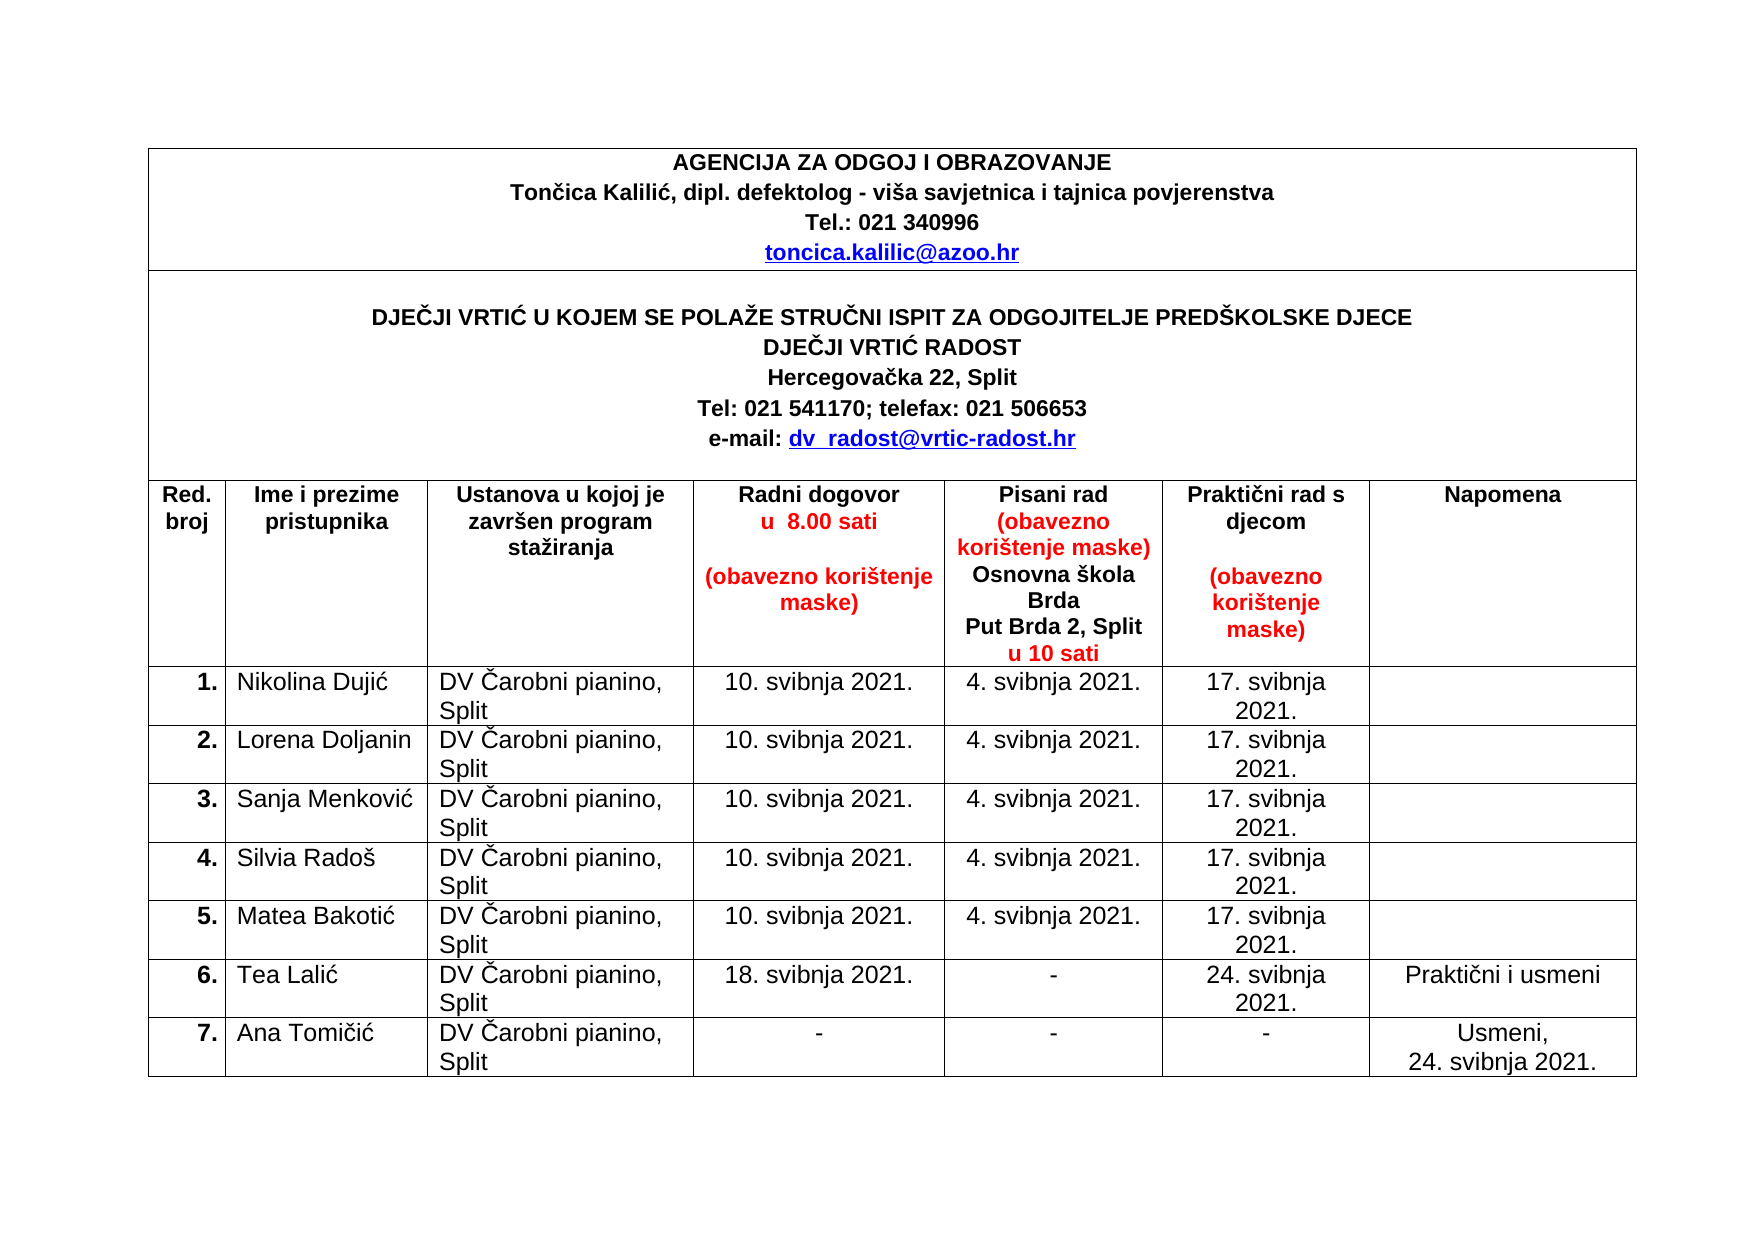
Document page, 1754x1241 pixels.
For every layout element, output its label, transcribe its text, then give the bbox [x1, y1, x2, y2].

table_cell Radni dogovor u 8.00 sati (obavezno korištenje maske) [694, 481, 944, 666]
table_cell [428, 1018, 439, 1076]
table_cell [1370, 667, 1636, 724]
table_cell [149, 1018, 225, 1076]
table_cell [149, 726, 225, 783]
table_cell Nikolina Dujić [226, 667, 427, 724]
table_cell [149, 960, 225, 1017]
table_cell 10. svibnja 2021. [694, 784, 944, 842]
table_cell - [694, 1018, 944, 1076]
table_cell [1370, 726, 1636, 783]
table_cell [149, 784, 225, 842]
table_cell Praktični i usmeni [1370, 960, 1636, 1017]
table_cell Matea Bakotić [226, 901, 427, 959]
table_cell 10. svibnja 2021. [694, 901, 944, 959]
table_cell 4. svibnja 2021. [945, 667, 1162, 724]
table_cell Tea Lalić [226, 960, 427, 1017]
table_cell 10. svibnja 2021. [694, 726, 944, 783]
table_cell Silvia Radoš [226, 843, 427, 900]
table_cell Ime i prezime pristupnika [226, 481, 427, 666]
table_cell Pisani rad (obavezno korištenje maske) Osnovna škola Brda Put Brda 2, Split u 10 sati [945, 481, 1162, 666]
table_cell 4. svibnja 2021. [945, 726, 1162, 783]
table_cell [1370, 1018, 1381, 1076]
table_cell Ustanova u kojoj je završen program stažiranja [428, 481, 693, 666]
table_cell 4. svibnja 2021. [945, 843, 1162, 900]
table_cell Lorena Doljanin [226, 726, 427, 783]
table_cell [149, 901, 225, 959]
table_cell Ana Tomičić [226, 1018, 427, 1076]
table_cell - [945, 1018, 1162, 1076]
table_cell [1625, 1018, 1636, 1076]
table_cell 10. svibnja 2021. [694, 843, 944, 900]
table_cell [1370, 901, 1636, 959]
table_cell - [945, 960, 1162, 1017]
table_cell [149, 667, 225, 724]
table_cell 18. svibnja 2021. [694, 960, 944, 1017]
table_cell 4. svibnja 2021. [945, 901, 1162, 959]
table_cell [1370, 843, 1636, 900]
table_cell 10. svibnja 2021. [694, 667, 944, 724]
table_cell 4. svibnja 2021. [945, 784, 1162, 842]
table_cell Sanja Menković [226, 784, 427, 842]
table_cell Napomena [1370, 481, 1636, 666]
table_cell - [1163, 1018, 1369, 1076]
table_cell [682, 1018, 693, 1076]
table_cell Praktični rad s djecom (obavezno korištenje maske) [1163, 481, 1369, 666]
table_cell [1370, 784, 1636, 842]
table_cell DJEČJI VRTIĆ U KOJEM SE POLAŽE STRUČNI ISPIT ZA ODGOJITELJE PREDŠKOLSKE DJECE DJEČJI VRTIĆ RADOST Hercegovačka 22, Split Tel: 021 541170; telefax: 021 506653 e-mail: dv_radost@vrtic-radost.hr [149, 271, 1636, 480]
table_cell [149, 843, 225, 900]
table_cell Red. broj [149, 481, 225, 666]
table_header AGENCIJA ZA ODGOJ I OBRAZOVANJE Tončica Kalilić, dipl. defektolog - viša savjetnica i tajnica povjerenstva Tel.: 021 340996 toncica.kalilic@azoo.hr [149, 149, 1636, 270]
